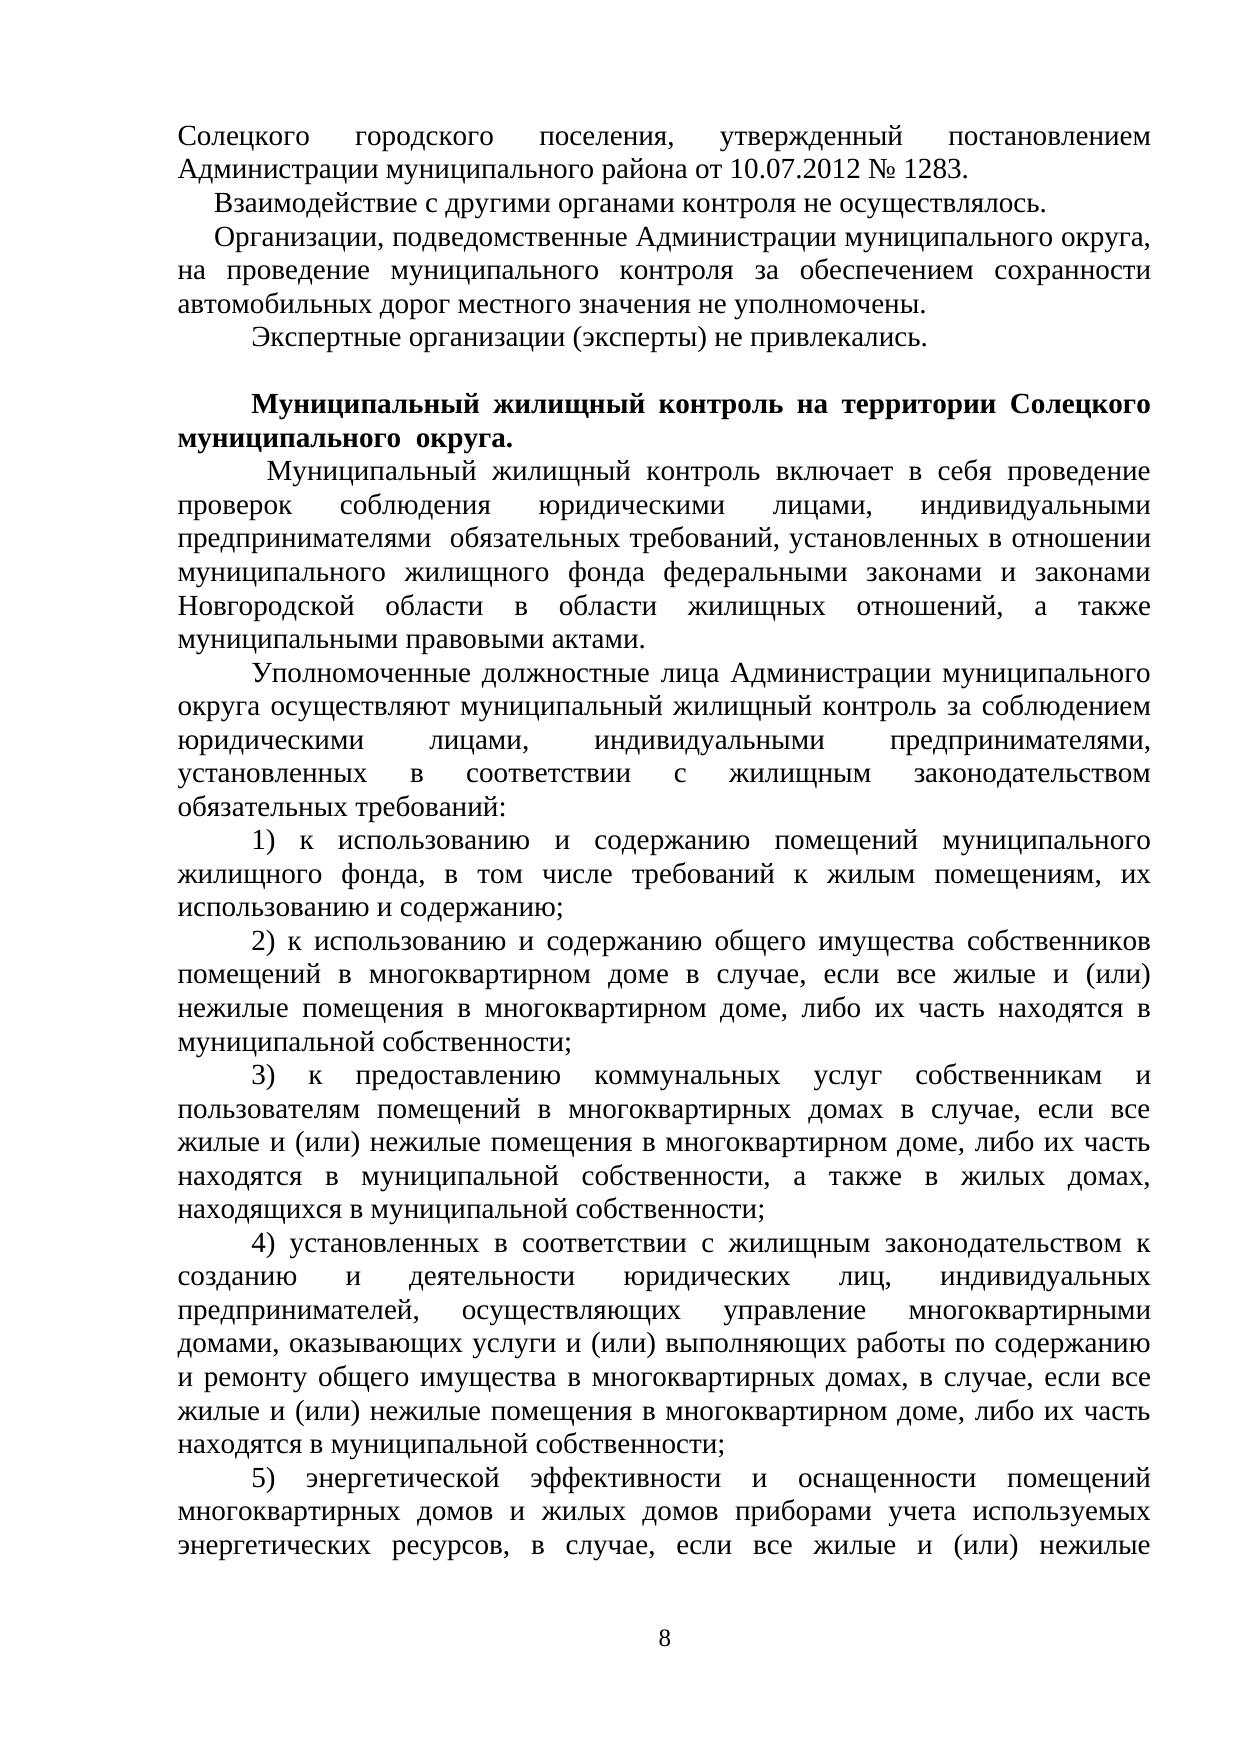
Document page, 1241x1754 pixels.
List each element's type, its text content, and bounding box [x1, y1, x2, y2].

text Организации, подведомственные Администрации муниципального округа, на проведение муниципального контроля за обеспечением сохранности автомобильных дорог местного значения не уполномочены. [177, 219, 1152, 319]
text 2) к использованию и содержанию общего имущества собственников помещений в многоквартирном доме в случае, если все жилые и (или) нежилые помещения в многоквартирном доме, либо их часть находятся в муниципальной собственности; [177, 923, 1152, 1057]
text Взаимодействие с другими органами контроля не осуществлялось. [177, 185, 1152, 219]
text Муниципальный жилищный контроль включает в себя проведение проверок соблюдения юридическими лицами, индивидуальными предпринимателями обязательных требований, установленных в отношении муниципального жилищного фонда федеральными законами и законами Новгородской области в области жилищных отношений, а также муниципальными правовыми актами. [177, 453, 1152, 655]
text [177, 118, 1152, 185]
text Уполномоченные должностные лица Администрации муниципального округа осуществляют муниципальный жилищный контроль за соблюдением юридическими лицами, индивидуальными предпринимателями, установленных в соответствии с жилищным законодательством обязательных требований: [177, 655, 1152, 822]
text 1) к использованию и содержанию помещений муниципального жилищного фонда, в том числе требований к жилым помещениям, их использованию и содержанию; [177, 822, 1152, 923]
text 4) установленных в соответствии с жилищным законодательством к созданию и деятельности юридических лиц, индивидуальных предпринимателей, осуществляющих управление многоквартирными домами, оказывающих услуги и (или) выполняющих работы по содержанию и ремонту общего имущества в многоквартирных домах, в случае, если все жилые и (или) нежилые помещения в многоквартирном доме, либо их часть находятся в муниципальной собственности; [177, 1225, 1152, 1460]
text 3) к предоставлению коммунальных услуг собственникам и пользователям помещений в многоквартирных домах в случае, если все жилые и (или) нежилые помещения в многоквартирном доме, либо их часть находятся в муниципальной собственности, а также в жилых домах, находящихся в муниципальной собственности; [177, 1057, 1152, 1225]
text Муниципальный жилищный контроль на территории Солецкого муниципального округа. [177, 386, 1152, 453]
text Экспертные организации (эксперты) не привлекались. [177, 319, 1152, 353]
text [177, 1460, 1152, 1560]
